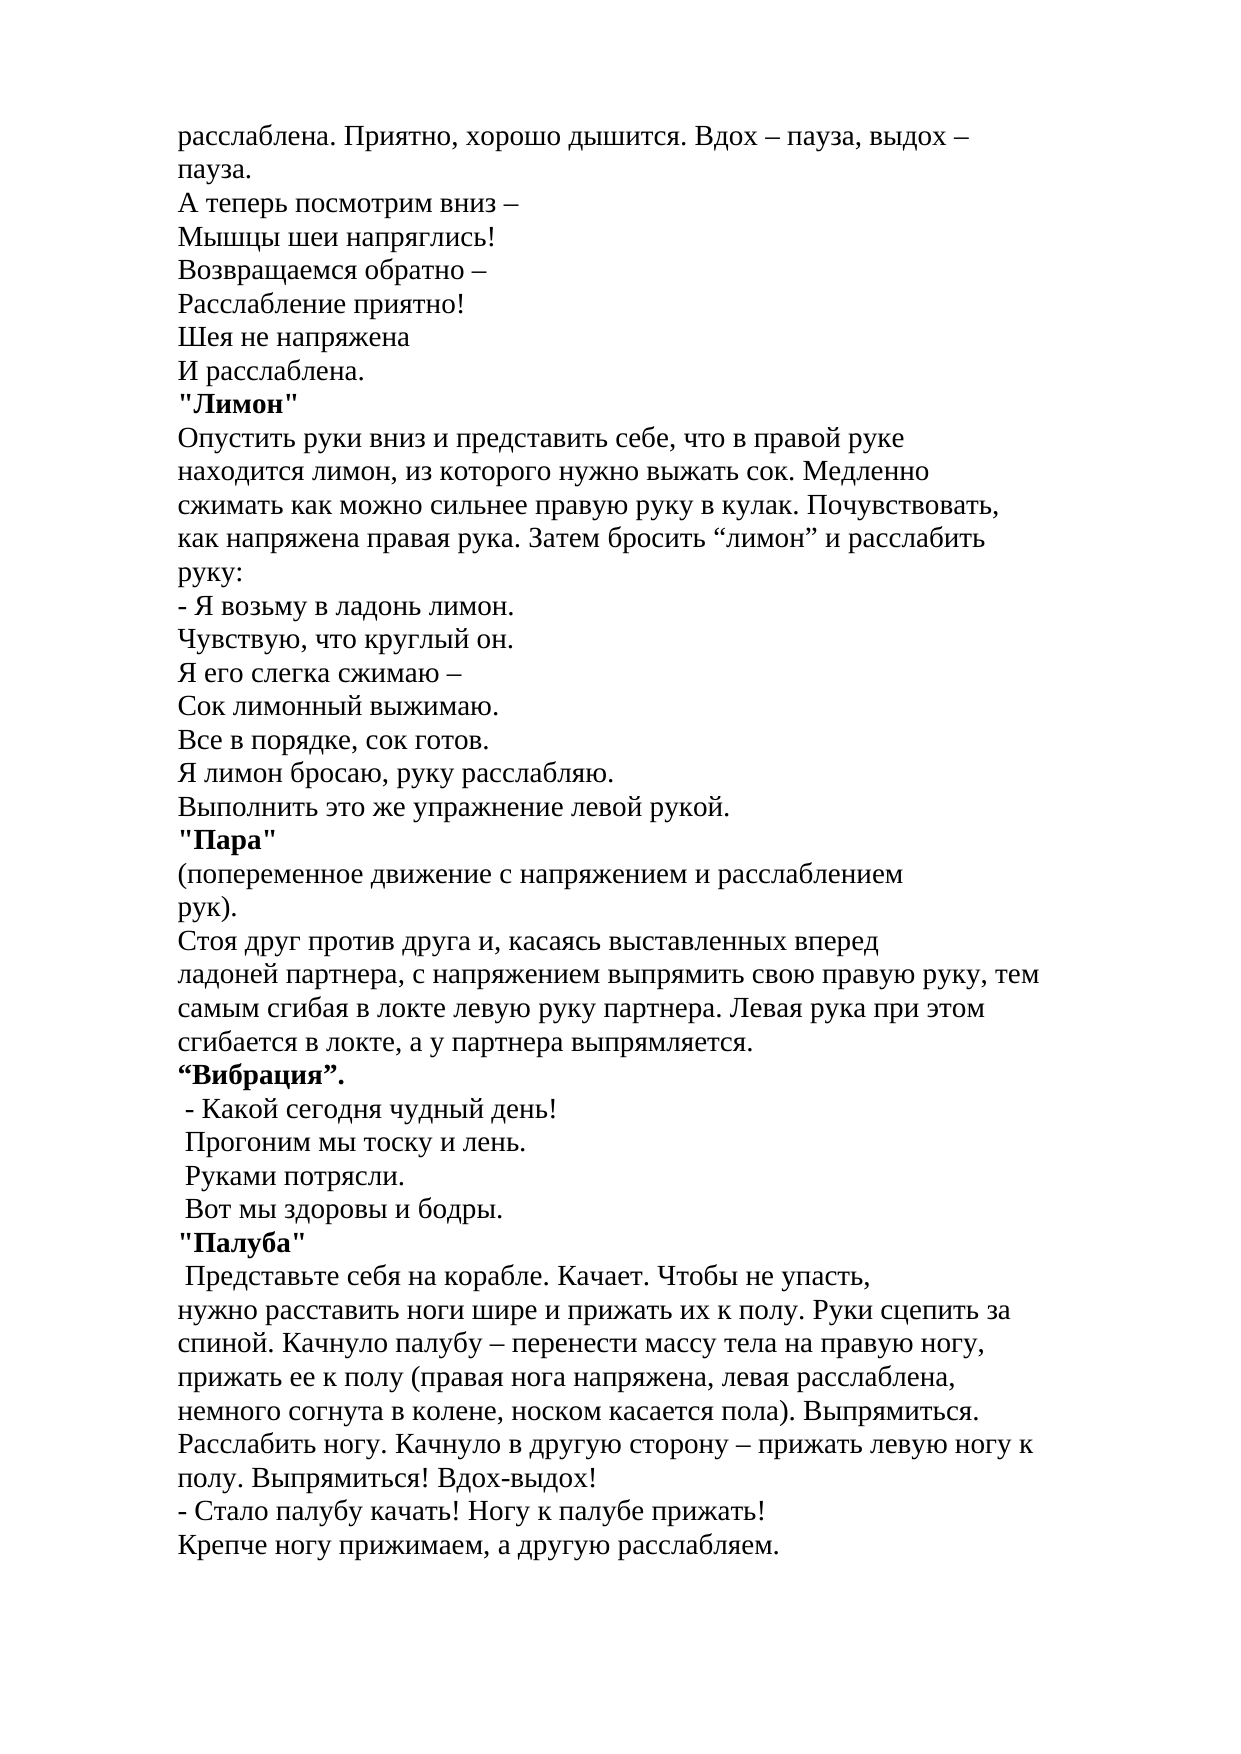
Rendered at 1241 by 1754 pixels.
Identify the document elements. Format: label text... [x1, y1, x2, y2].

text Расслабить ногу. Качнуло в другую сторону – прижать левую ногу к [177, 1426, 1152, 1460]
text спиной. Качнуло палубу – перенести массу тела на правую ногу, [177, 1326, 1152, 1359]
text Расслабление приятно! [177, 286, 1152, 319]
text сгибается в локте, а у партнера выпрямляется. [177, 1024, 1152, 1057]
text "Лимон" [177, 386, 1152, 420]
text Все в порядке, сок готов. [177, 722, 1152, 755]
text Руками потрясли. [177, 1158, 1152, 1191]
text полу. Выпрямиться! Вдох-выдох! [177, 1460, 1152, 1493]
text “Вибрация”. [177, 1057, 1152, 1091]
text пауза. [177, 152, 1152, 185]
text Шея не напряжена [177, 319, 1152, 353]
text Выполнить это же упражнение левой рукой. [177, 789, 1152, 822]
text - Я возьму в ладонь лимон. [177, 588, 1152, 621]
text Возвращаемся обратно – [177, 252, 1152, 286]
text - Стало палубу качать! Ногу к палубе прижать! [177, 1493, 1152, 1527]
text Представьте себя на корабле. Качает. Чтобы не упасть, [177, 1258, 1152, 1292]
text самым сгибая в локте левую руку партнера. Левая рука при этом [177, 990, 1152, 1024]
text сжимать как можно сильнее правую руку в кулак. Почувствовать, [177, 487, 1152, 521]
text расслаблена. Приятно, хорошо дышится. Вдох – пауза, выдох – [177, 118, 1152, 152]
text немного согнута в колене, носком касается пола). Выпрямиться. [177, 1393, 1152, 1426]
text как напряжена правая рука. Затем бросить “лимон” и расслабить [177, 521, 1152, 554]
text ладоней партнера, с напряжением выпрямить свою правую руку, тем [177, 957, 1152, 990]
text - Какой сегодня чудный день! [177, 1091, 1152, 1124]
text Сок лимонный выжимаю. [177, 688, 1152, 722]
text Я лимон бросаю, руку расслабляю. [177, 755, 1152, 789]
text руку: [177, 554, 1152, 588]
text рук). [177, 889, 1152, 923]
text Стоя друг против друга и, касаясь выставленных вперед [177, 923, 1152, 957]
text Опустить руки вниз и представить себе, что в правой руке [177, 420, 1152, 453]
text Чувствую, что круглый он. [177, 621, 1152, 655]
text Прогоним мы тоску и лень. [177, 1124, 1152, 1158]
text (попеременное движение с напряжением и расслаблением [177, 856, 1152, 889]
text И расслаблена. [177, 353, 1152, 386]
text А теперь посмотрим вниз – [177, 185, 1152, 219]
text Я его слегка сжимаю – [177, 655, 1152, 688]
text "Пара" [177, 822, 1152, 856]
text находится лимон, из которого нужно выжать сок. Медленно [177, 453, 1152, 487]
text Мышцы шеи напряглись! [177, 219, 1152, 252]
text "Палуба" [177, 1225, 1152, 1258]
text прижать ее к полу (правая нога напряжена, левая расслаблена, [177, 1359, 1152, 1393]
text Крепче ногу прижимаем, а другую расслабляем. [177, 1527, 1152, 1560]
text Вот мы здоровы и бодры. [177, 1191, 1152, 1225]
text нужно расставить ноги шире и прижать их к полу. Руки сцепить за [177, 1292, 1152, 1326]
